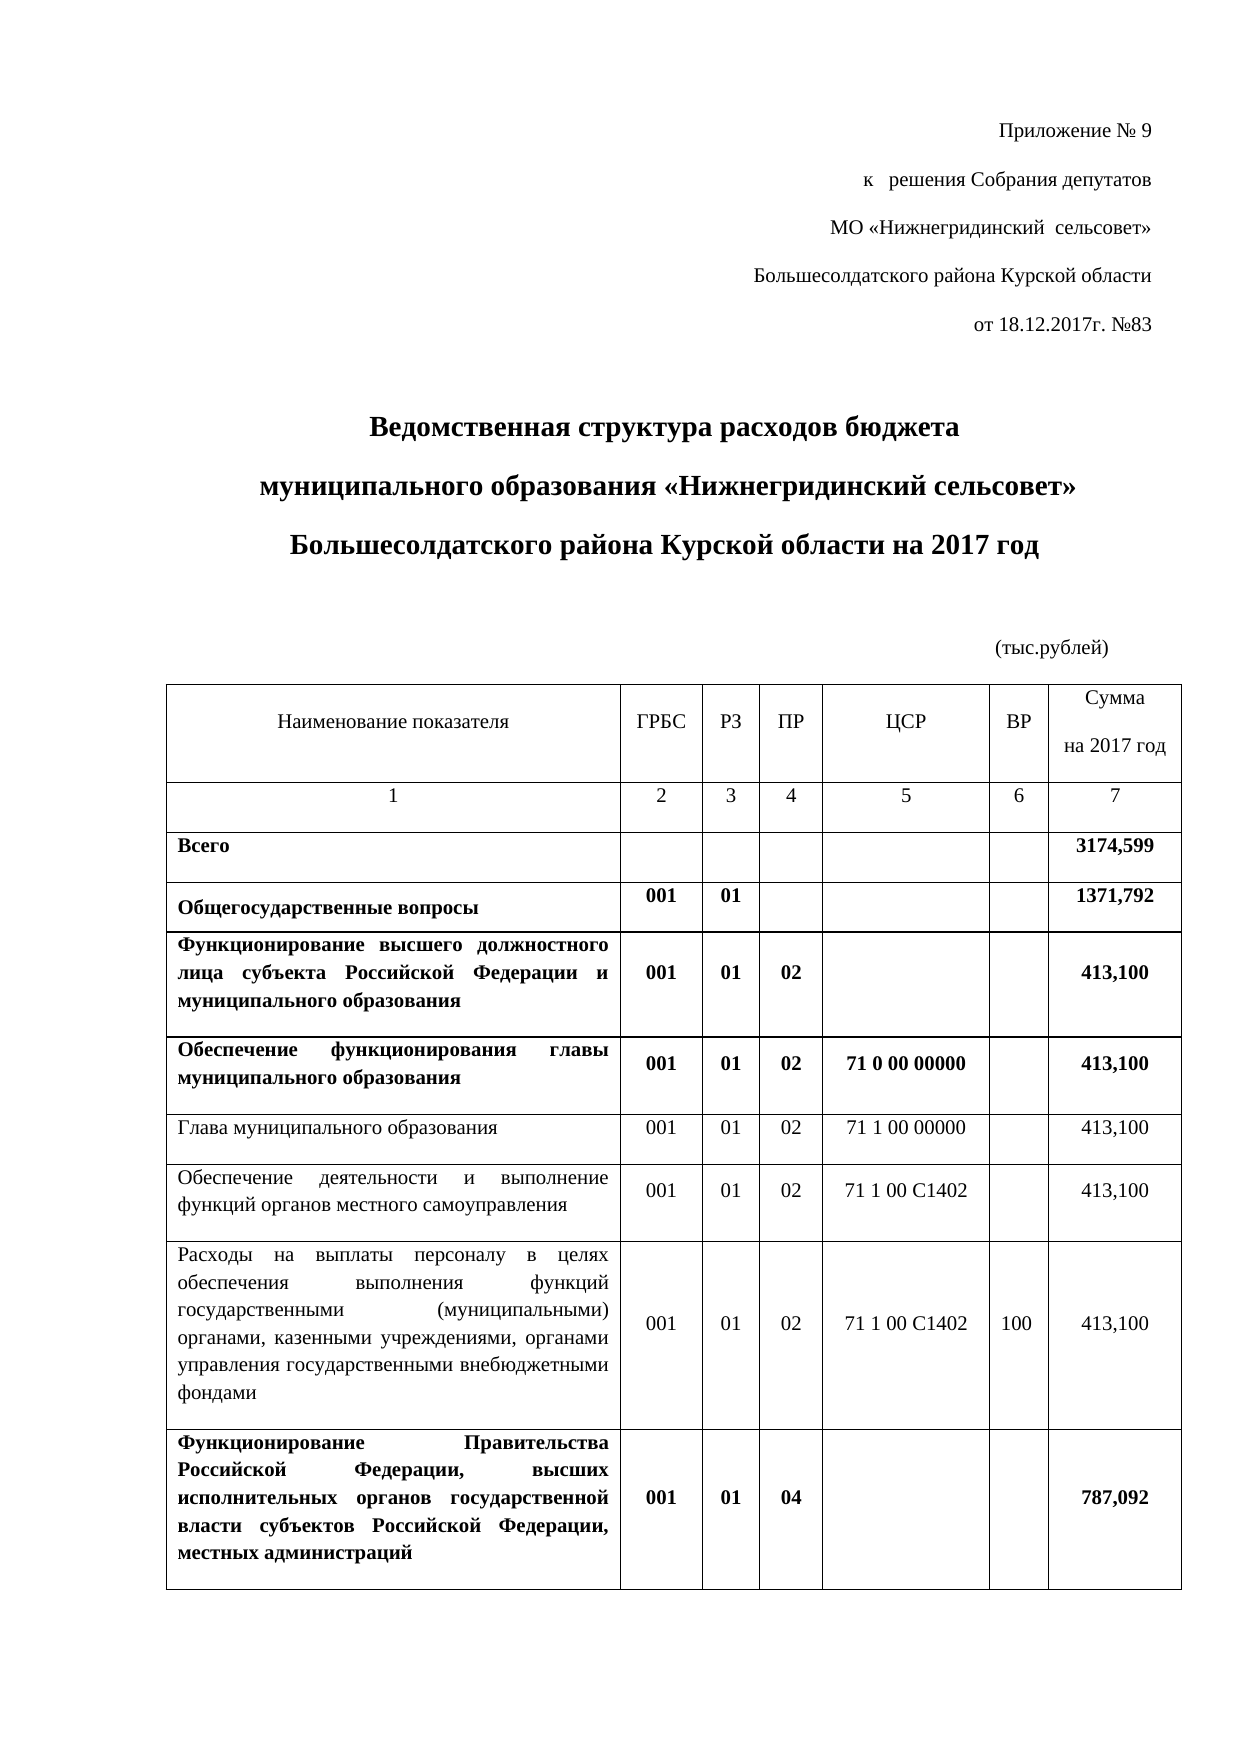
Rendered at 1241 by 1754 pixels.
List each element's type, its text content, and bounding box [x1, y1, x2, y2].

table_cell Функционирование Правительства Российской Федерации, высших исполнительных органов государственной власти субъектов Российской Федерации, местных администраций [167, 1430, 620, 1589]
table_cell [990, 1430, 1048, 1589]
table_cell [703, 833, 759, 882]
table_cell 100 [990, 1242, 1048, 1429]
table_cell Функционирование высшего должностного лица субъекта Российской Федерации и муниципального образования [167, 933, 620, 1036]
text МО «Нижнегридинский сельсовет» [177, 215, 1152, 239]
table_cell [990, 1165, 1048, 1241]
text Приложение № 9 [177, 118, 1152, 142]
table_cell 787,092 [1049, 1430, 1181, 1589]
table_cell [990, 1115, 1048, 1163]
table_cell 413,100 [1049, 933, 1181, 1036]
table_cell Глава муниципального образования [167, 1115, 620, 1163]
table_cell Обеспечение деятельности и выполнение функций органов местного самоуправления [167, 1165, 620, 1241]
table_header ВР [990, 685, 1048, 782]
table_cell [760, 883, 822, 931]
table_cell 1 [167, 783, 620, 832]
table_cell 01 [703, 933, 759, 1036]
table_header ЦСР [823, 685, 989, 782]
table_header ГРБС [621, 685, 702, 782]
table_cell 02 [760, 1242, 822, 1429]
table_cell 001 [621, 1165, 702, 1241]
table_cell 71 1 00 00000 [823, 1115, 989, 1163]
table_cell 02 [760, 1038, 822, 1114]
table_cell 02 [760, 1115, 822, 1163]
table_cell 02 [760, 1165, 822, 1241]
table_cell [823, 833, 989, 882]
text Большесолдатского района Курской области на 2017 год [177, 527, 1152, 561]
table_cell 413,100 [1049, 1242, 1181, 1429]
table_cell 01 [703, 1038, 759, 1114]
text (тыс.рублей) [177, 635, 1152, 659]
table_cell 001 [621, 1115, 702, 1163]
table_cell [990, 933, 1048, 1036]
table_cell 001 [621, 883, 702, 931]
table_cell 04 [760, 1430, 822, 1589]
table_cell [621, 833, 702, 882]
table_cell 71 0 00 00000 [823, 1038, 989, 1114]
table_cell 02 [760, 933, 822, 1036]
table_cell [990, 1038, 1048, 1114]
table_header Сумма на 2017 год [1049, 685, 1181, 782]
table_cell 413,100 [1049, 1115, 1181, 1163]
table_cell 413,100 [1049, 1038, 1181, 1114]
table_cell 1371,792 [1049, 883, 1181, 931]
table_cell [823, 1430, 989, 1589]
table_cell 01 [703, 883, 759, 931]
table_cell [990, 883, 1048, 931]
table_cell 71 1 00 С1402 [823, 1242, 989, 1429]
text Большесолдатского района Курской области [177, 263, 1152, 287]
table_cell 5 [823, 783, 989, 832]
text к решения Собрания депутатов [177, 167, 1152, 191]
text муниципального образования «Нижнегридинский сельсовет» [177, 468, 1152, 502]
text от 18.12.2017г. №83 [177, 312, 1152, 336]
table_cell [823, 883, 989, 931]
table_cell 001 [621, 1430, 702, 1589]
table_cell 01 [703, 1165, 759, 1241]
table_cell 001 [621, 1038, 702, 1114]
text Ведомственная структура расходов бюджета [177, 409, 1152, 442]
table_cell Общегосударственные вопросы [167, 883, 620, 931]
table_cell 001 [621, 1242, 702, 1429]
table_cell [990, 833, 1048, 882]
table_header РЗ [703, 685, 759, 782]
table_cell 001 [621, 933, 702, 1036]
table_cell 7 [1049, 783, 1181, 832]
table_header Наименование показателя [167, 685, 620, 782]
table_cell 413,100 [1049, 1165, 1181, 1241]
table_cell 4 [760, 783, 822, 832]
table_cell [760, 833, 822, 882]
table_cell 01 [703, 1115, 759, 1163]
table_header ПР [760, 685, 822, 782]
table_cell Всего [167, 833, 620, 882]
table_cell [823, 933, 989, 1036]
table_cell 6 [990, 783, 1048, 832]
table_cell 71 1 00 С1402 [823, 1165, 989, 1241]
table_cell 01 [703, 1430, 759, 1589]
table_cell 3 [703, 783, 759, 832]
table_cell 3174,599 [1049, 833, 1181, 882]
table_cell 2 [621, 783, 702, 832]
table_cell 01 [703, 1242, 759, 1429]
table_cell Обеспечение функционирования главы муниципального образования [167, 1038, 620, 1114]
